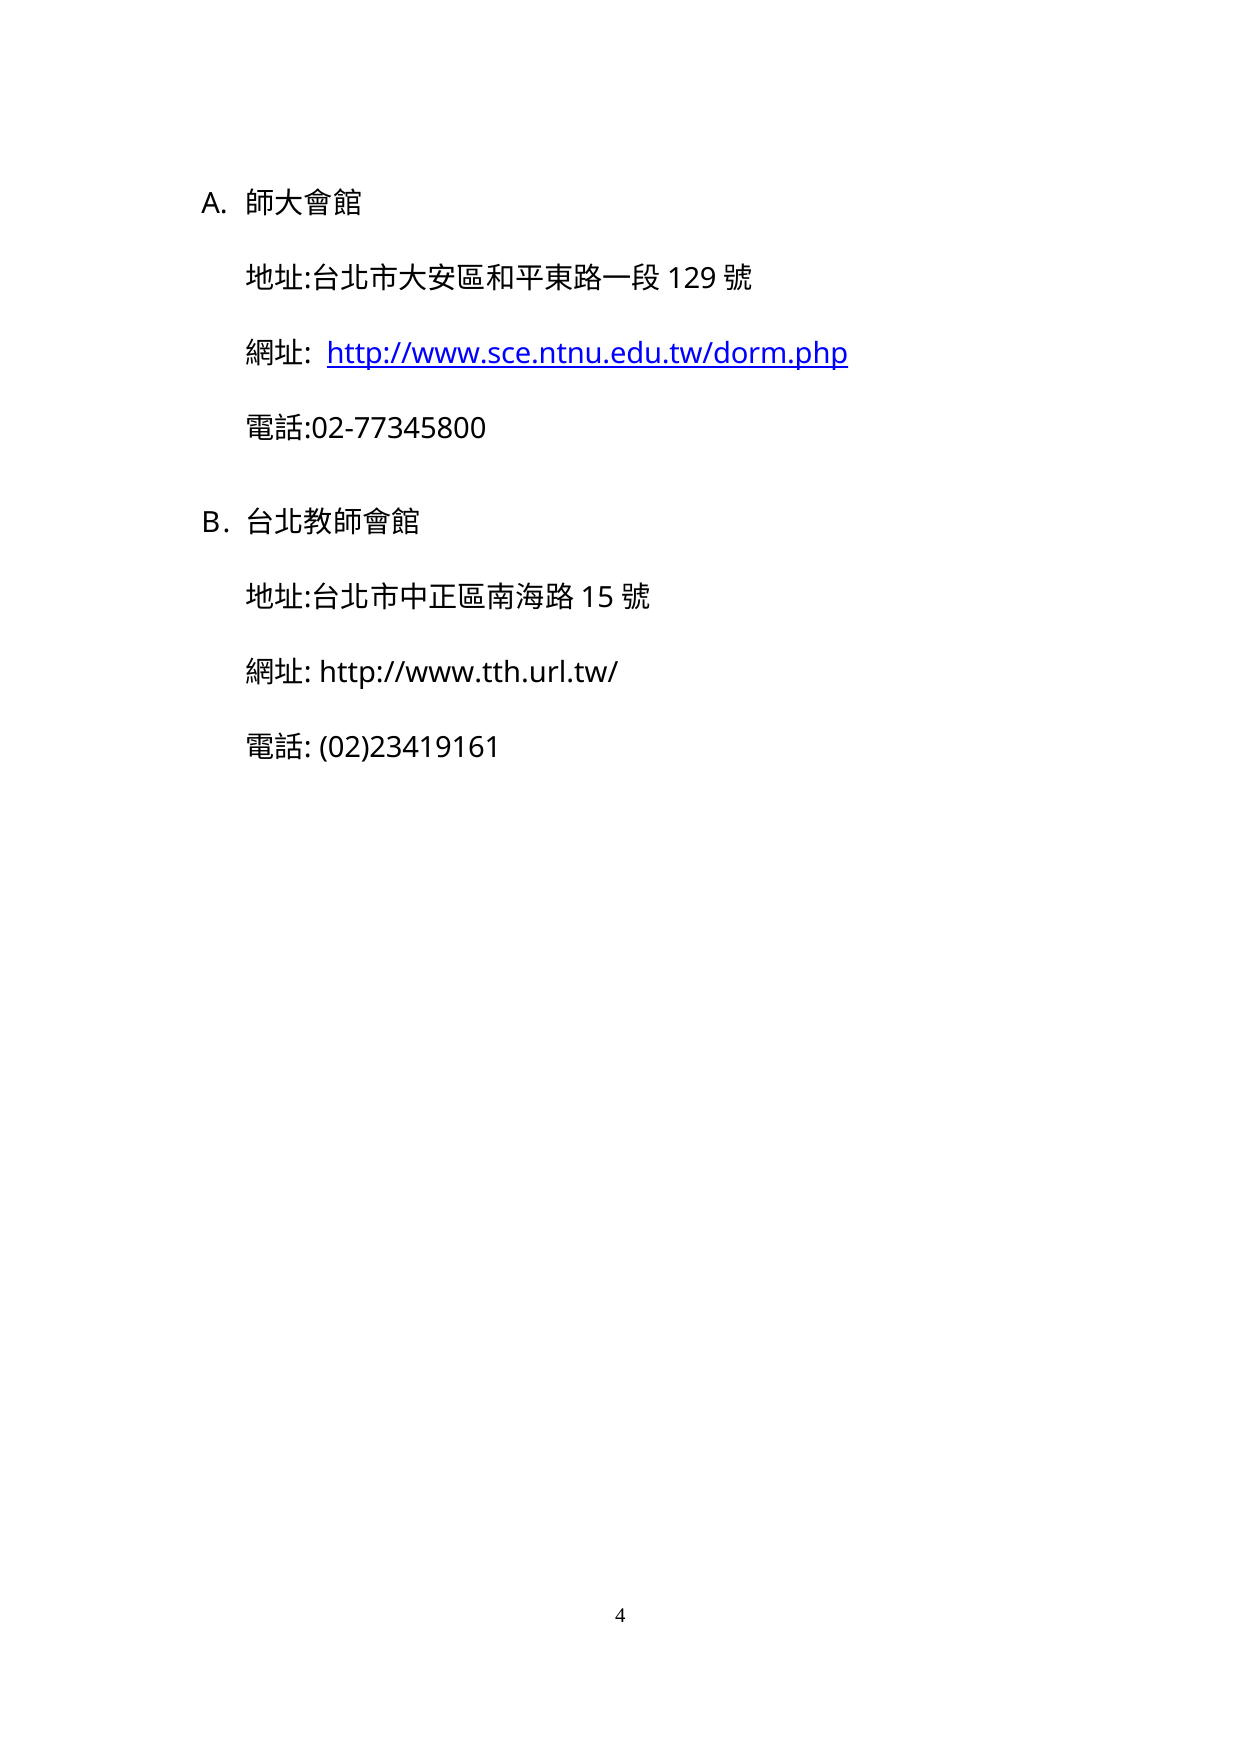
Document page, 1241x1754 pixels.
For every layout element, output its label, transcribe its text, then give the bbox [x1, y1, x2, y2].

text 網址: http://www.tth.url.tw/ [245, 632, 1109, 707]
text 地址:台北市大安區和平東路一段 129 號 [245, 239, 1109, 314]
text 地址:台北市中正區南海路 15 號 [245, 557, 1109, 632]
text 網址: http://www.sce.ntnu.edu.tw/dorm.php [245, 314, 1109, 389]
list 台北教師會館 [201, 482, 1128, 557]
list 師大會館 [201, 164, 1128, 239]
text 電話: (02)23419161 [245, 707, 1109, 782]
text 電話:02-77345800 [245, 389, 1109, 464]
